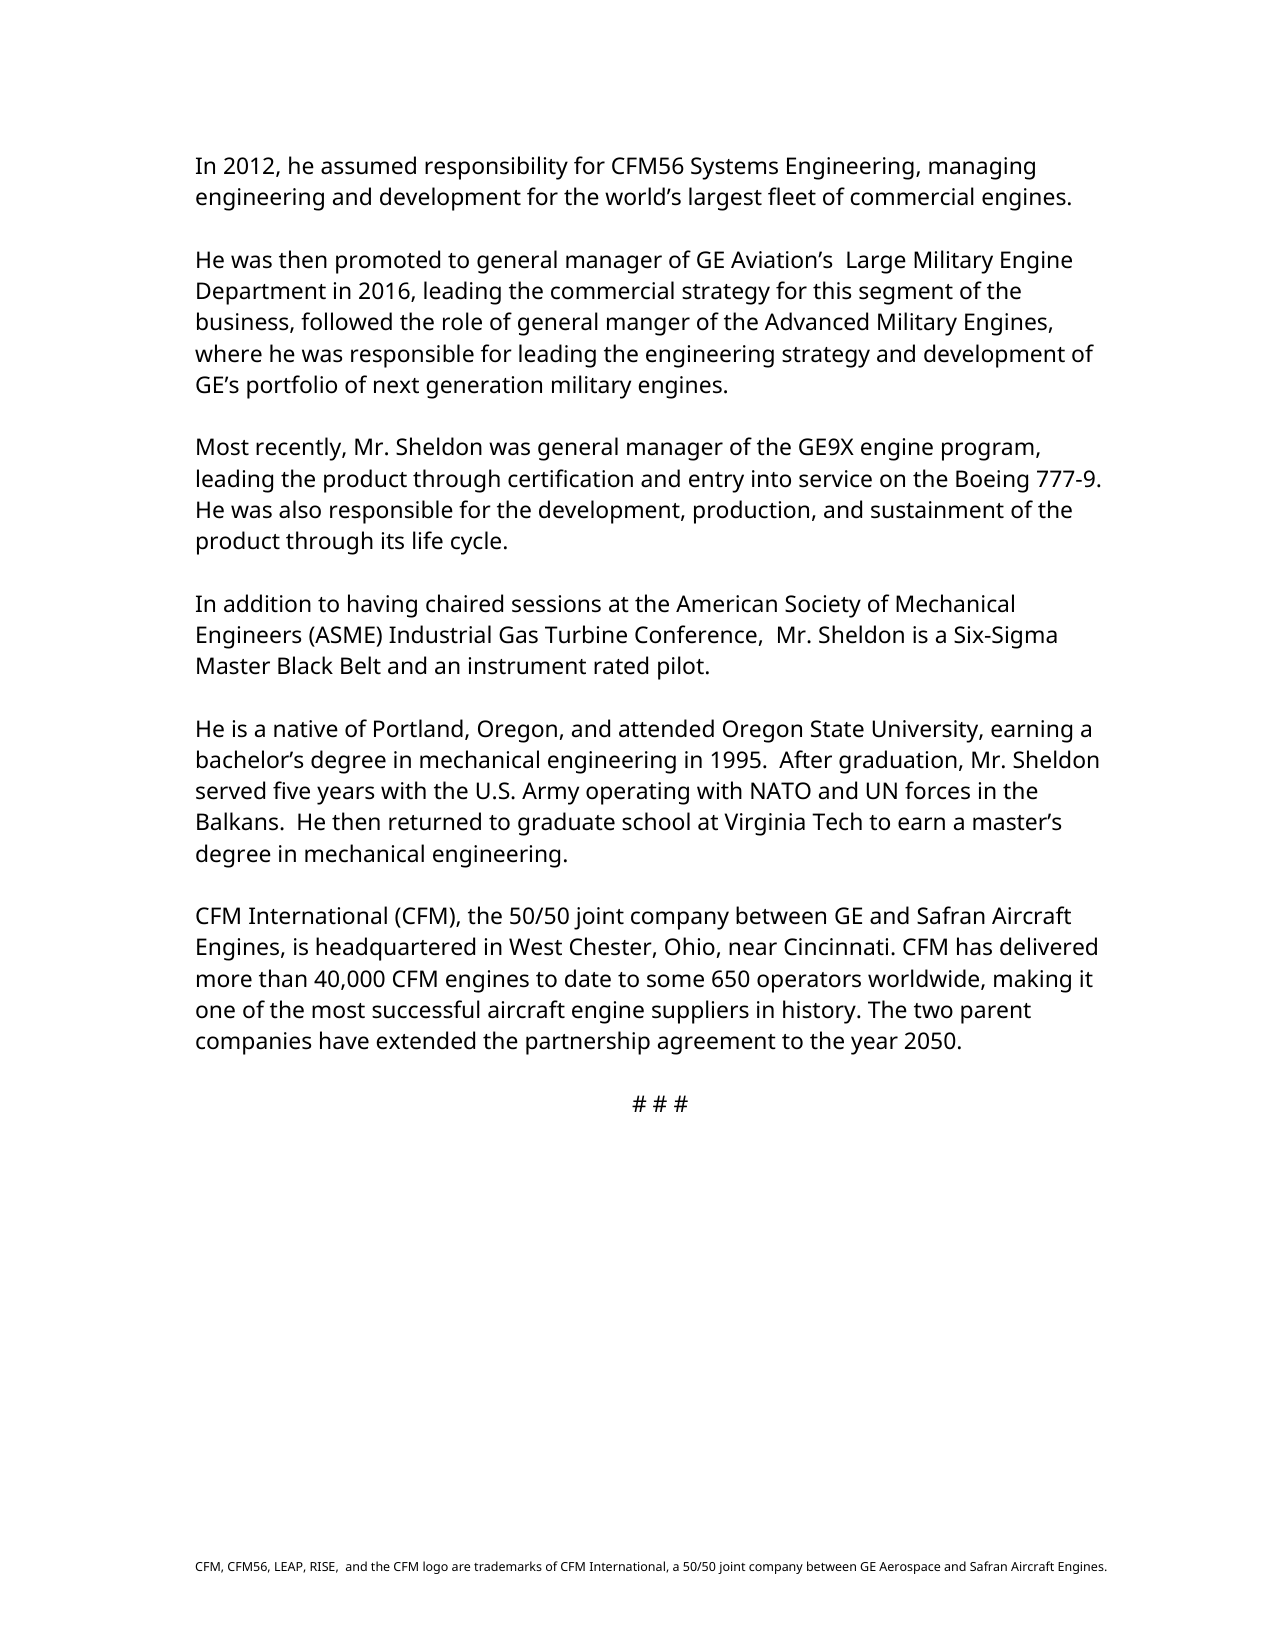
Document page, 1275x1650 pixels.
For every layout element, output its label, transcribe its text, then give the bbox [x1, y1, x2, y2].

text # # # [195, 1087, 1125, 1119]
text He was then promoted to general manager of GE Aviation’s Large Military Engine Department in 2016, leading the commercial strategy for this segment of the business, followed the role of general manger of the Advanced Military Engines, where he was responsible for leading the engineering strategy and development of GE’s portfolio of next generation military engines. [195, 244, 1125, 400]
text In addition to having chaired sessions at the American Society of Mechanical Engineers (ASME) Industrial Gas Turbine Conference, Mr. Sheldon is a Six-Sigma Master Black Belt and an instrument rated pilot. [195, 587, 1125, 681]
text He is a native of Portland, Oregon, and attended Oregon State University, earning a bachelor’s degree in mechanical engineering in 1995. After graduation, Mr. Sheldon served five years with the U.S. Army operating with NATO and UN forces in the Balkans. He then returned to graduate school at Virginia Tech to earn a master’s degree in mechanical engineering. [195, 712, 1125, 869]
text In 2012, he assumed responsibility for CFM56 Systems Engineering, managing engineering and development for the world’s largest fleet of commercial engines. [195, 150, 1125, 212]
text Most recently, Mr. Sheldon was general manager of the GE9X engine program, leading the product through certification and entry into service on the Boeing 777-9. He was also responsible for the development, production, and sustainment of the product through its life cycle. [195, 431, 1125, 556]
text CFM International (CFM), the 50/50 joint company between GE and Safran Aircraft Engines, is headquartered in West Chester, Ohio, near Cincinnati. CFM has delivered more than 40,000 CFM engines to date to some 650 operators worldwide, making it one of the most successful aircraft engine suppliers in history. The two parent companies have extended the partnership agreement to the year 2050. [195, 900, 1125, 1056]
